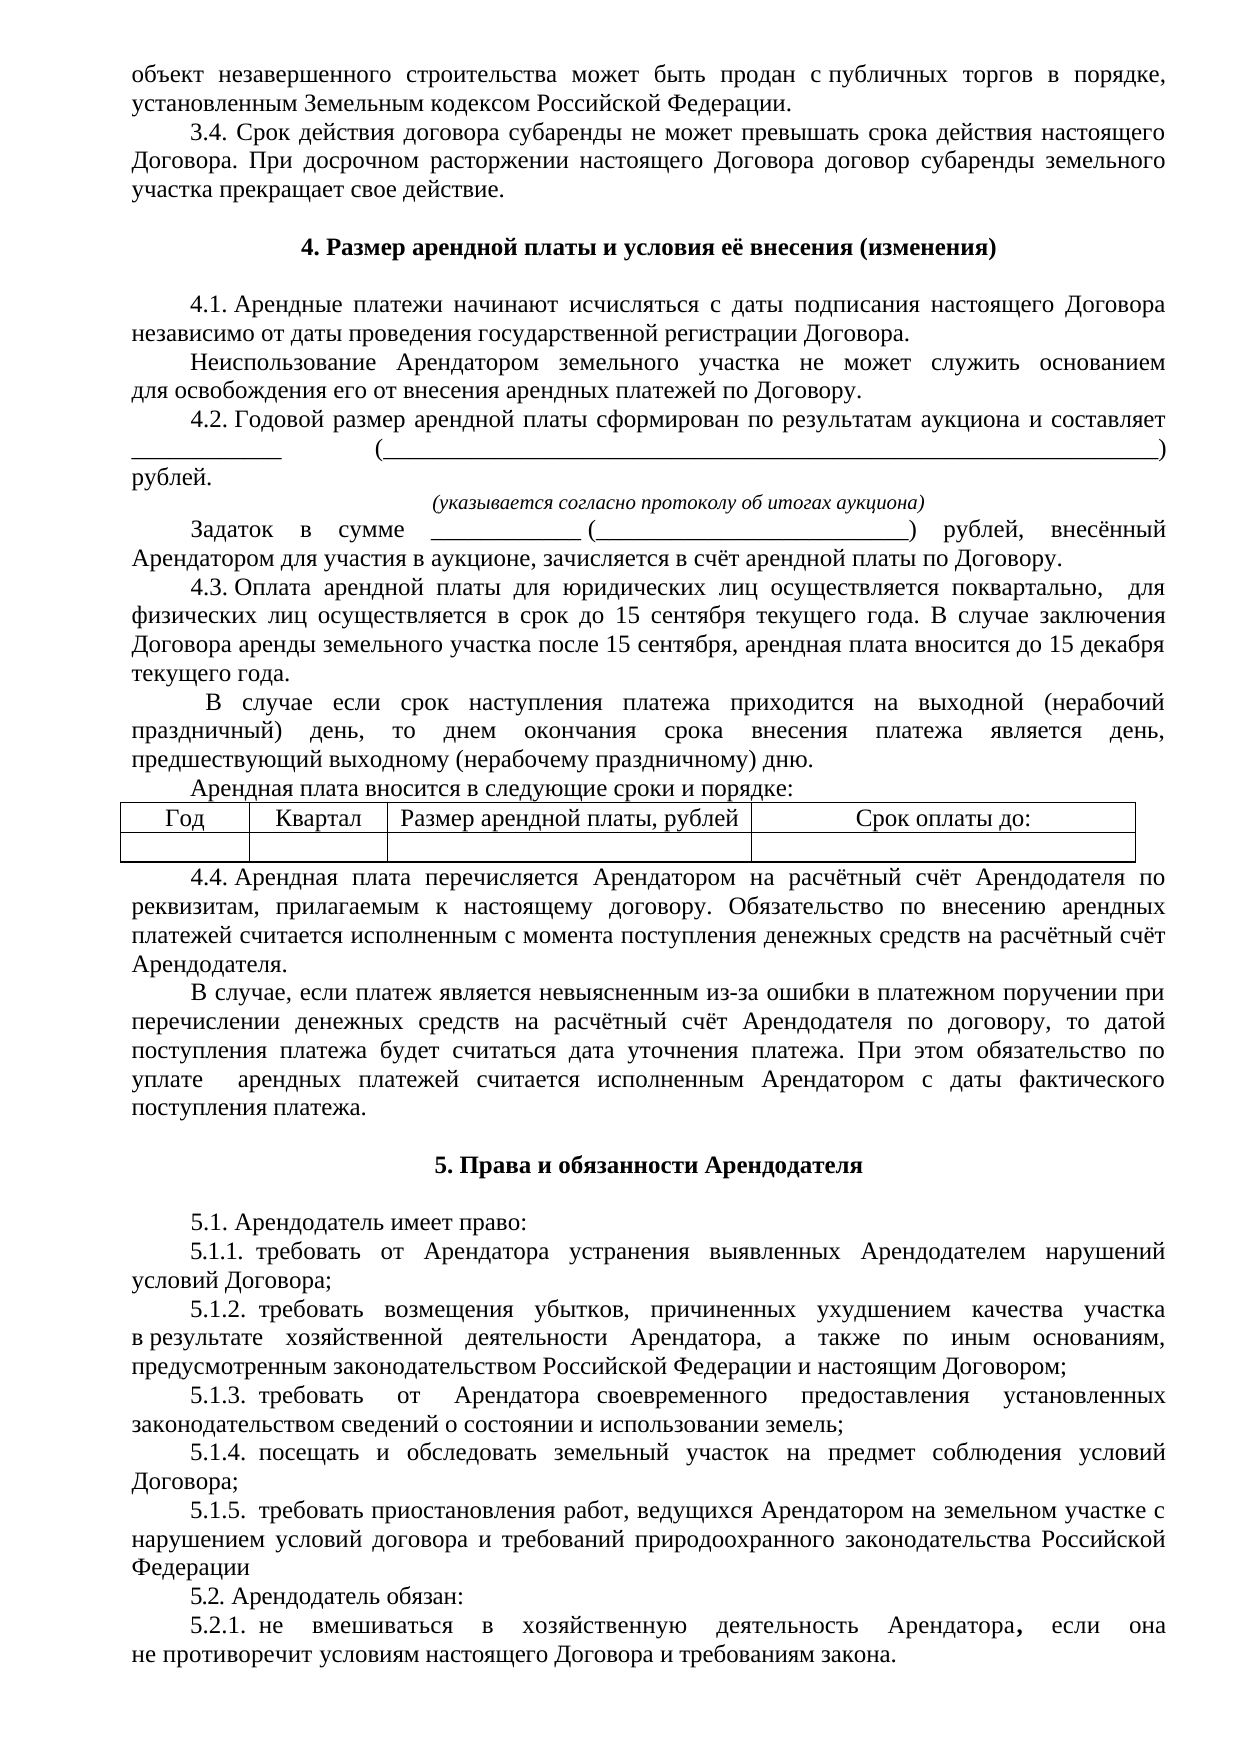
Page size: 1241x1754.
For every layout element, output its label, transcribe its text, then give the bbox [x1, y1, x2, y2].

text В случае, если платеж является невыясненным из-за ошибки в платежном поручении при перечислении денежных средств на расчётный счёт Арендодателя по договору, то датой поступления платежа будет считаться дата уточнения платежа. При этом обязательство по уплате арендных платежей считается исполненным Арендатором с даты фактического поступления платежа. [131, 977, 1166, 1121]
table_header Квартал [250, 803, 387, 832]
table_cell [752, 833, 1135, 861]
text (указывается согласно протоколу об итогах аукциона) [131, 490, 1166, 514]
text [131, 59, 1166, 117]
text 4.2. Годовой размер арендной платы сформирован по результатам аукциона и составляет ____________ (______________________________________________________________) рублей. [131, 404, 1166, 490]
table_cell [121, 833, 249, 861]
text Арендная плата вносится в следующие сроки и порядке: [131, 773, 1166, 802]
table_header Размер арендной платы, рублей [388, 803, 751, 832]
text 5.1.3. требовать от Арендатора своевременного предоставления установленных законодательством сведений о состоянии и использовании земель; [131, 1380, 1166, 1437]
table_cell [250, 833, 387, 861]
table_header Год [121, 803, 249, 832]
text Задаток в сумме ____________ (_________________________) рублей, внесённый Арендатором для участия в аукционе, зачисляется в счёт арендной платы по Договору. [131, 514, 1166, 572]
table_cell [388, 833, 751, 861]
text Неиспользование Арендатором земельного участка не может служить основанием для освобождения его от внесения арендных платежей по Договору. [131, 347, 1166, 404]
text 5.1.4. посещать и обследовать земельный участок на предмет соблюдения условий Договора; [131, 1437, 1166, 1495]
text 5.1.1. требовать от Арендатора устранения выявленных Арендодателем нарушений условий Договора; [131, 1236, 1166, 1294]
table_header Срок оплаты до: [752, 803, 1135, 832]
text 5.2. Арендодатель обязан: [131, 1581, 1166, 1610]
text 3.4. Срок действия договора субаренды не может превышать срока действия настоящего Договора. При досрочном расторжении настоящего Договора договор субаренды земельного участка прекращает свое действие. [131, 117, 1166, 203]
text 5.1. Арендодатель имеет право: [131, 1207, 1166, 1236]
text 5.1.5. требовать приостановления работ, ведущихся Арендатором на земельном участке с нарушением условий договора и требований природоохранного законодательства Российской Федерации [131, 1495, 1166, 1581]
text 5.2.1. не вмешиваться в хозяйственную деятельность Арендатора, если она не противоречит условиям настоящего Договора и требованиям закона. [131, 1610, 1166, 1668]
text В случае если срок наступления платежа приходится на выходной (нерабочий праздничный) день, то днем окончания срока внесения платежа является день, предшествующий выходному (нерабочему праздничному) дню. [131, 687, 1166, 773]
text 5.1.2. требовать возмещения убытков, причиненных ухудшением качества участка в результате хозяйственной деятельности Арендатора, а также по иным основаниям, предусмотренным законодательством Российской Федерации и настоящим Договором; [131, 1294, 1166, 1380]
text 4.3. Оплата арендной платы для юридических лиц осуществляется поквартально, для физических лиц осуществляется в срок до 15 сентября текущего года. В случае заключения Договора аренды земельного участка после 15 сентября, арендная плата вносится до 15 декабря текущего года. [131, 572, 1166, 687]
text 5. Права и обязанности Арендодателя [131, 1150, 1166, 1179]
text 4.4. Арендная плата перечисляется Арендатором на расчётный счёт Арендодателя по реквизитам, прилагаемым к настоящему договору. Обязательство по внесению арендных платежей считается исполненным с момента поступления денежных средств на расчётный счёт Арендодателя. [131, 862, 1166, 977]
text 4.1. Арендные платежи начинают исчисляться с даты подписания настоящего Договора независимо от даты проведения государственной регистрации Договора. [131, 289, 1166, 347]
text 4. Размер арендной платы и условия её внесения (изменения) [131, 232, 1166, 260]
